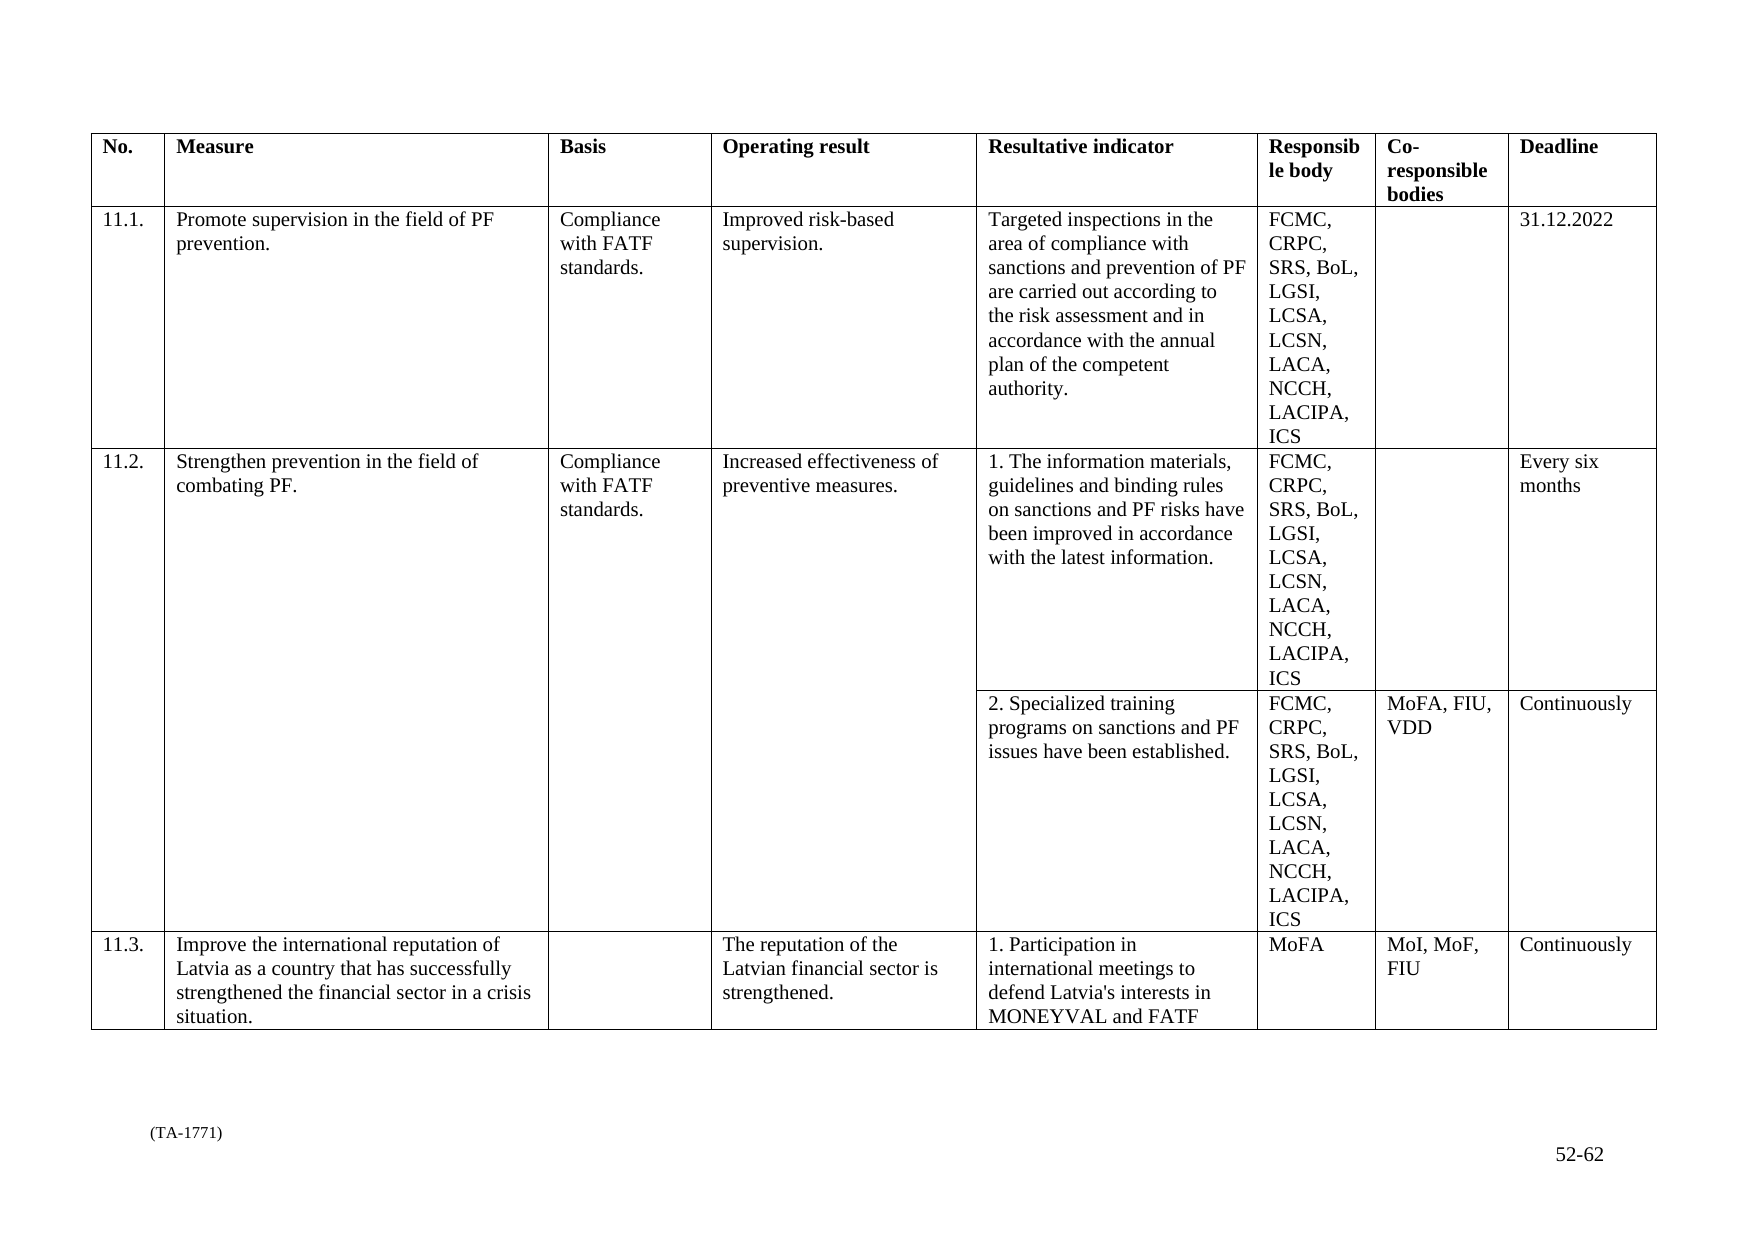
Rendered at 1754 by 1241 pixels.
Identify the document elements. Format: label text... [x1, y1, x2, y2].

table_cell Co-responsible bodies [1376, 134, 1508, 206]
table_cell Improved risk-based supervision. [712, 207, 976, 448]
table_cell FCMC, CRPC, SRS, BoL, LGSI, LCSA, LCSN, LACA, NCCH, LACIPA, ICS [1258, 449, 1375, 689]
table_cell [165, 932, 548, 1028]
table_cell Increased effectiveness of preventive measures. [712, 449, 976, 931]
table_cell Promote supervision in the field of PF prevention. [165, 207, 548, 448]
table_cell 11.1. [92, 207, 164, 448]
table_cell Strengthen prevention in the field of combating PF. [165, 449, 548, 931]
table_cell 2. Specialized training programs on sanctions and PF issues have been established. [977, 691, 1257, 931]
table_cell Compliance with FATF standards. [549, 207, 711, 448]
table_cell Operating result [712, 134, 976, 206]
table_cell FCMC, CRPC, SRS, BoL, LGSI, LCSA, LCSN, LACA, NCCH, LACIPA, ICS [1258, 691, 1375, 931]
table_cell Deadline [1509, 134, 1656, 206]
table_cell 1. The information materials, guidelines and binding rules on sanctions and PF risks have been improved in accordance with the latest information. [977, 449, 1257, 689]
table_cell Measure [165, 134, 548, 206]
table_cell Responsible body [1258, 134, 1375, 206]
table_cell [977, 932, 1257, 1028]
table_cell Every six months [1509, 449, 1656, 689]
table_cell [712, 932, 976, 1028]
table_cell [549, 932, 711, 1028]
table_cell Basis [549, 134, 711, 206]
table_cell FCMC, CRPC, SRS, BoL, LGSI, LCSA, LCSN, LACA, NCCH, LACIPA, ICS [1258, 207, 1375, 448]
table_cell MoFA [1258, 932, 1375, 1028]
table_cell 31.12.2022 [1509, 207, 1656, 448]
table_cell [1376, 449, 1508, 689]
table_cell [1376, 207, 1508, 448]
table_cell MoFA, FIU, VDD [1376, 691, 1508, 931]
table_cell Continuously [1509, 932, 1656, 1028]
table_cell 11.2. [92, 449, 164, 931]
table_cell Continuously [1509, 691, 1656, 931]
table_cell No. [92, 134, 164, 206]
table_cell MoI, MoF, FIU [1376, 932, 1508, 1028]
table_cell Resultative indicator [977, 134, 1257, 206]
table_cell Compliance with FATF standards. [549, 449, 711, 931]
table_cell 11.3. [92, 932, 164, 1028]
table_cell Targeted inspections in the area of compliance with sanctions and prevention of PF are carried out according to the risk assessment and in accordance with the annual plan of the competent authority. [977, 207, 1257, 448]
